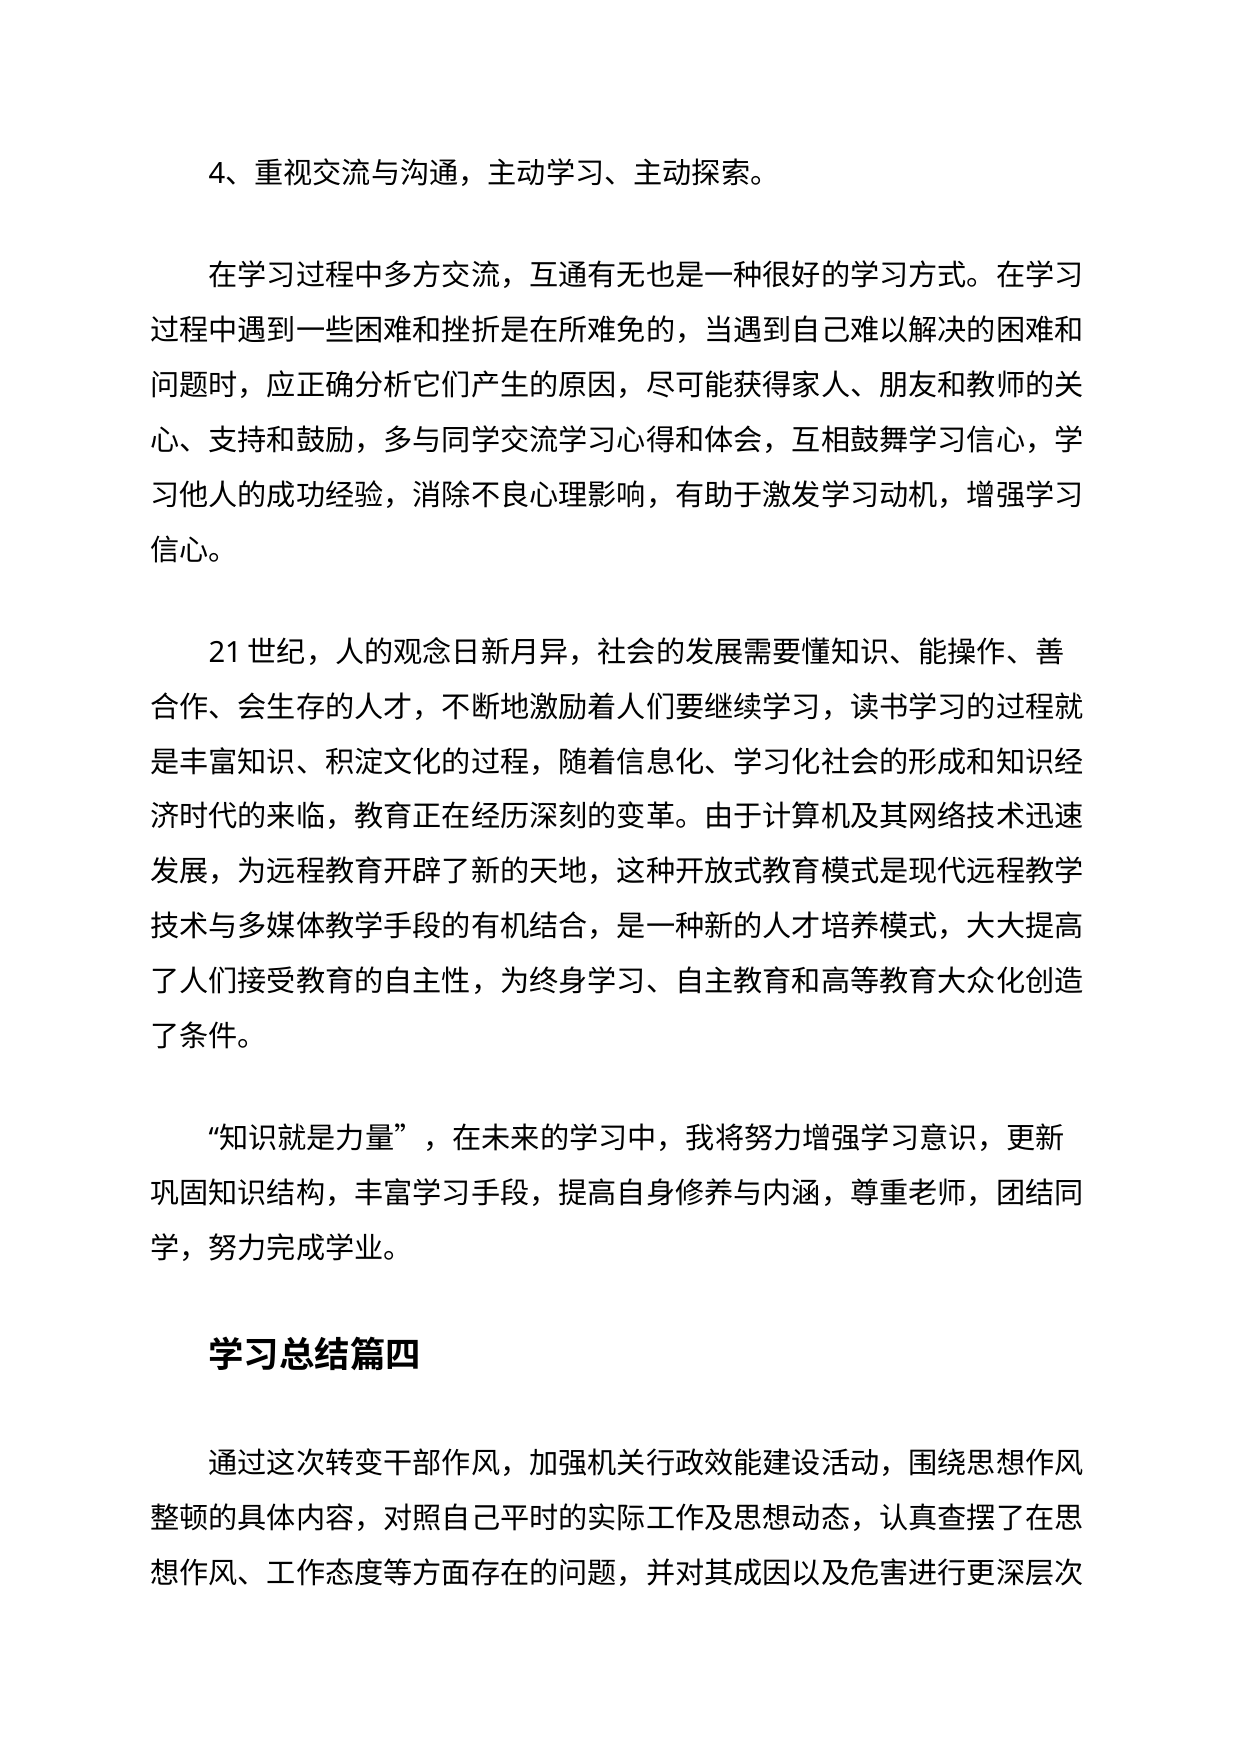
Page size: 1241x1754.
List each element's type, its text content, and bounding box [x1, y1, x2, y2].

text 21世纪，人的观念日新月异，社会的发展需要懂知识、能操作、善合作、会生存的人才，不断地激励着人们要继续学习，读书学习的过程就是丰富知识、积淀文化的过程，随着信息化、学习化社会的形成和知识经济时代的来临，教育正在经历深刻的变革。由于计算机及其网络技术迅速发展，为远程教育开辟了新的天地，这种开放式教育模式是现代远程教学技术与多媒体教学手段的有机结合，是一种新的人才培养模式，大大提高了人们接受教育的自主性，为终身学习、自主教育和高等教育大众化创造了条件。 [150, 628, 1090, 1055]
text 4、重视交流与沟通，主动学习、主动探索。 [150, 150, 1090, 192]
text 在学习过程中多方交流，互通有无也是一种很好的学习方式。在学习过程中遇到一些困难和挫折是在所难免的，当遇到自己难以解决的困难和问题时，应正确分析它们产生的原因，尽可能获得家人、朋友和教师的关心、支持和鼓励，多与同学交流学习心得和体会，互相鼓舞学习信心，学习他人的成功经验，消除不良心理影响，有助于激发学习动机，增强学习信心。 [150, 252, 1090, 569]
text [150, 1439, 1090, 1592]
text “知识就是力量”，在未来的学习中，我将努力增强学习意识，更新巩固知识结构，丰富学习手段，提高自身修养与内涵，尊重老师，团结同学，努力完成学业。 [150, 1114, 1090, 1267]
text 学习总结篇四 [150, 1326, 1090, 1377]
